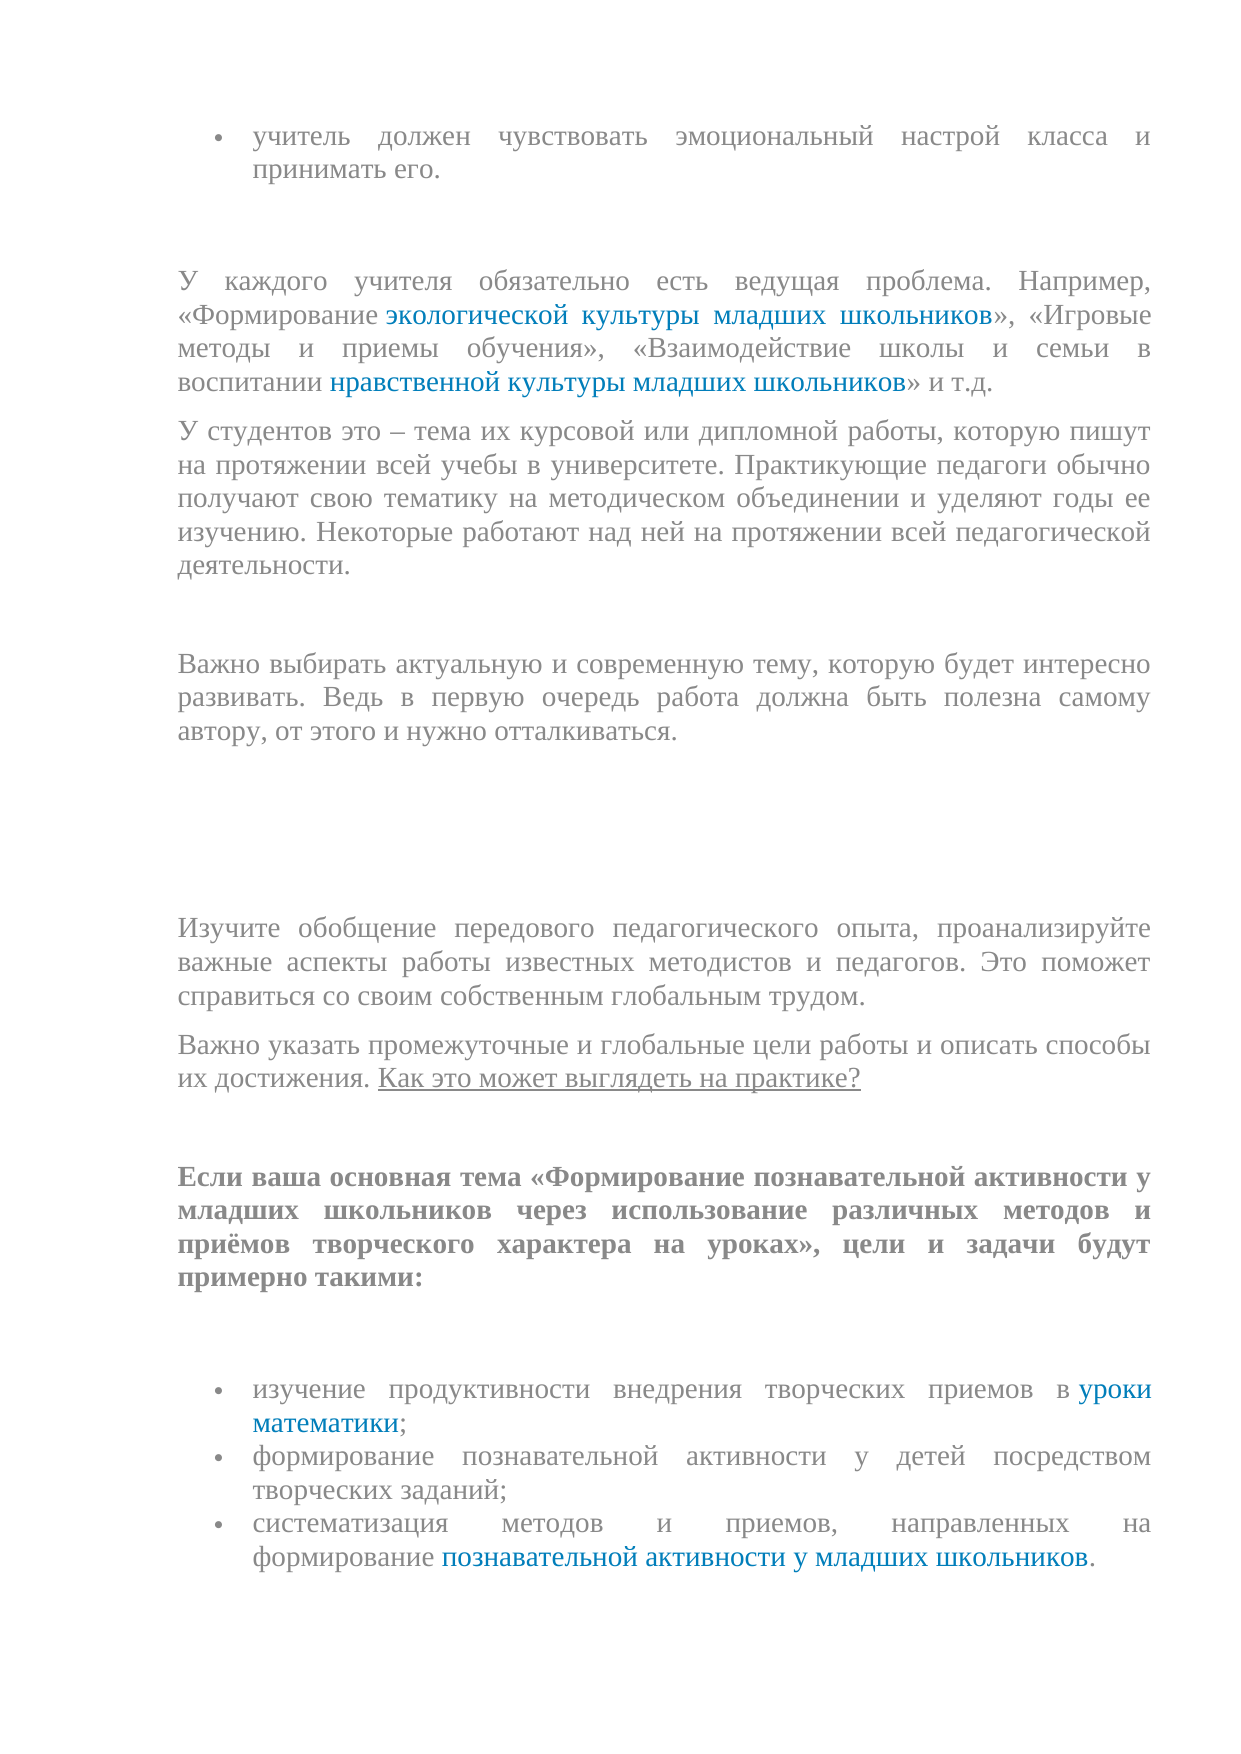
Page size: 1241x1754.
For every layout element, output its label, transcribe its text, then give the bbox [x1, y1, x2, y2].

text Если ваша основная тема «Формирование познавательной активности у младших школьников через использование различных методов и приёмов творческого характера на уроках», цели и задачи будут примерно такими: [177, 1159, 1152, 1293]
text Важно выбирать актуальную и современную тему, которую будет интересно развивать. Ведь в первую очередь работа должна быть полезна самому автору, от этого и нужно отталкиваться. [177, 646, 1152, 746]
list изучение продуктивности внедрения творческих приемов в уроки математики; [215, 1371, 1152, 1438]
list учитель должен чувствовать эмоциональный настрой класса и принимать его. [215, 118, 1152, 185]
text Изучите обобщение передового педагогического опыта, проанализируйте важные аспекты работы известных методистов и педагогов. Это поможет справиться со своим собственным глобальным трудом. [177, 911, 1152, 1011]
text Важно указать промежуточные и глобальные цели работы и описать способы их достижения. Как это может выглядеть на практике? [177, 1027, 1152, 1094]
list систематизация методов и приемов, направленных на формирование познавательной активности у младших школьников. [215, 1505, 1152, 1572]
text У каждого учителя обязательно есть ведущая проблема. Например, «Формирование экологической культуры младших школьников», «Игровые методы и приемы обучения», «Взаимодействие школы и семьи в воспитании нравственной культуры младших школьников» и т.д. [177, 263, 1152, 398]
text У студентов это – тема их курсовой или дипломной работы, которую пишут на протяжении всей учебы в университете. Практикующие педагоги обычно получают свою тематику на методическом объединении и уделяют годы ее изучению. Некоторые работают над ней на протяжении всей педагогической деятельности. [177, 413, 1152, 581]
list формирование познавательной активности у детей посредством творческих заданий; [215, 1438, 1152, 1505]
